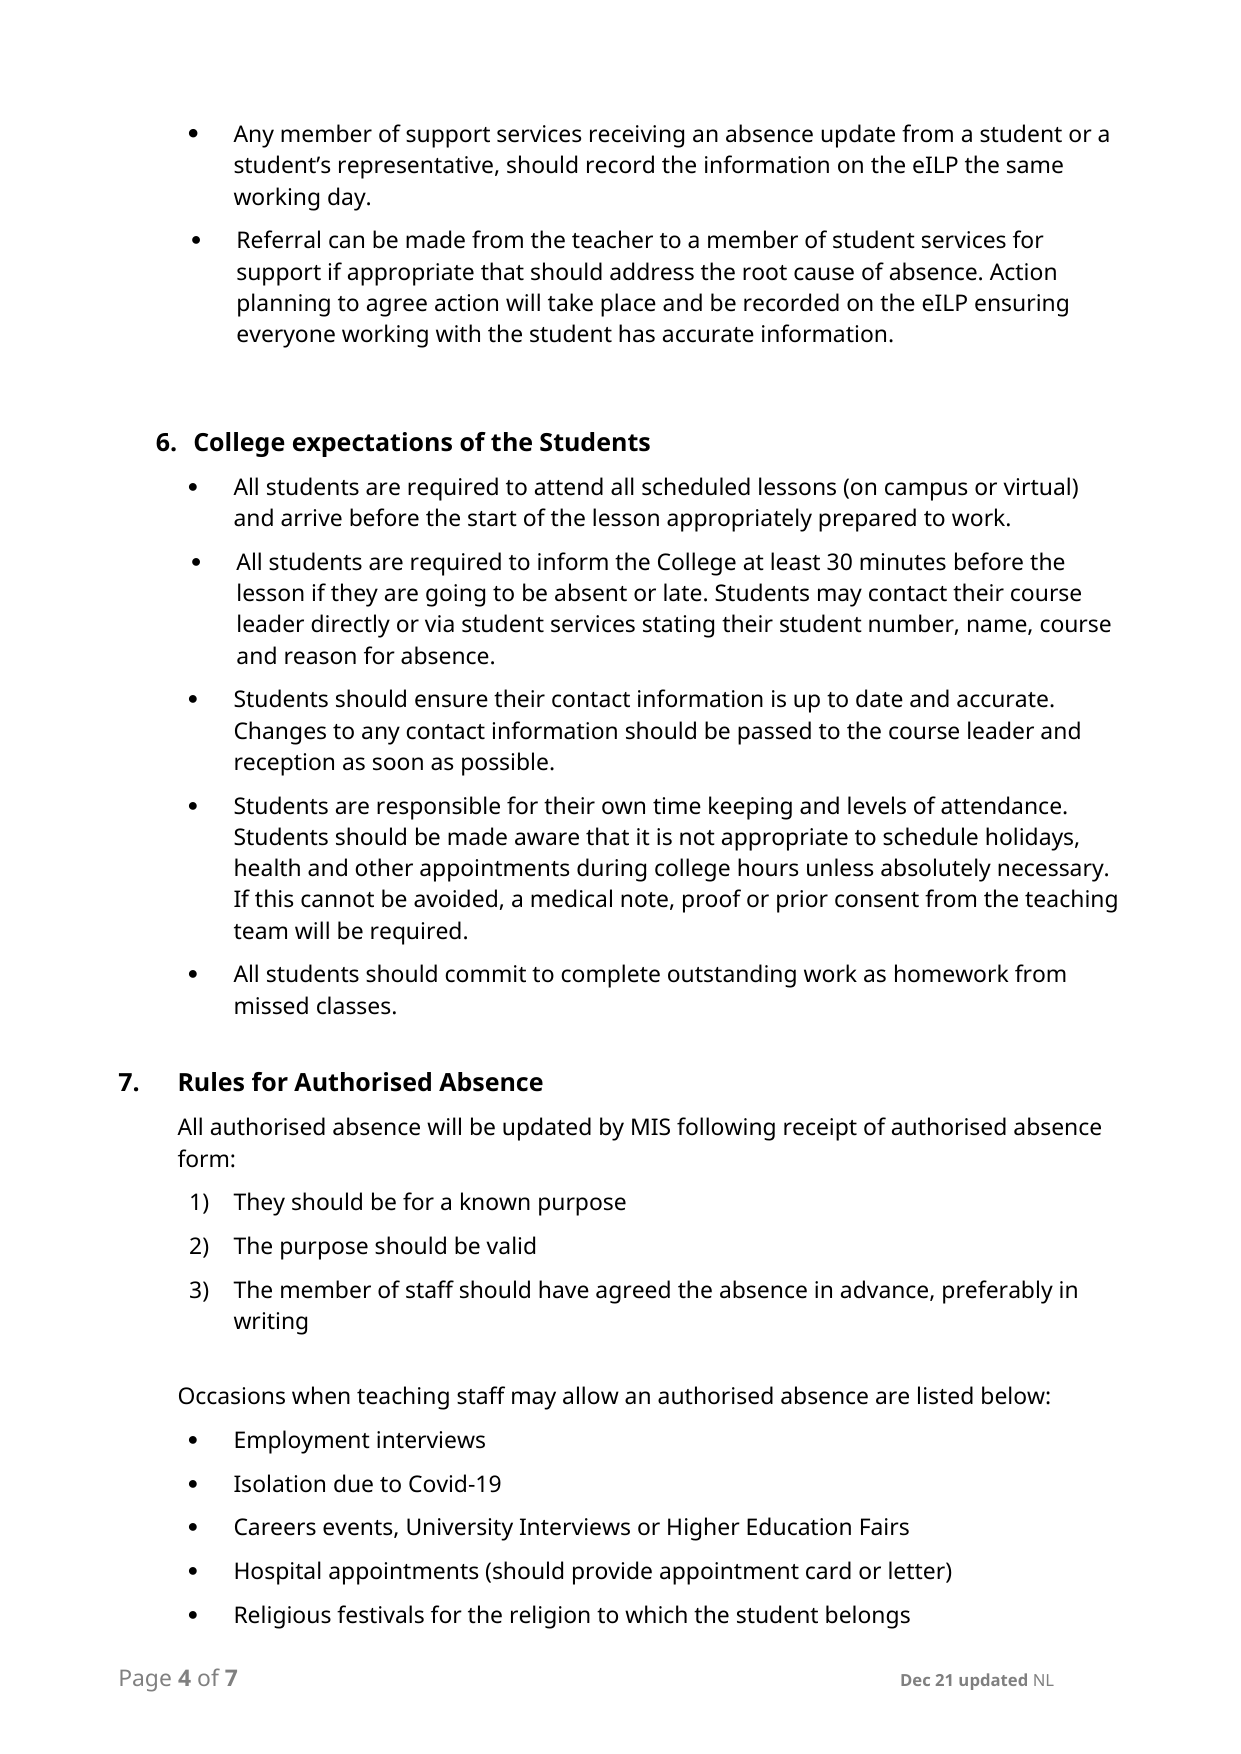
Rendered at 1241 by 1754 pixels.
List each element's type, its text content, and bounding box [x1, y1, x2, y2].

list Employment interviews [189, 1424, 1122, 1455]
list The purpose should be valid [189, 1230, 1122, 1261]
list Referral can be made from the teacher to a member of student services for support if appropriate that should address the root cause of absence. Action planning to agree action will take place and be recorded on the eILP ensuring everyone working with the student has accurate information. [192, 224, 1122, 349]
list All students should commit to complete outstanding work as homework from missed classes. [189, 958, 1122, 1021]
list College expectations of the Students [156, 424, 1122, 458]
list Hospital appointments (should provide appointment card or letter) [189, 1555, 1122, 1586]
list Any member of support services receiving an absence update from a student or a student’s representative, should record the information on the eILP the same working day. [189, 118, 1122, 212]
text Occasions when teaching staff may allow an authorised absence are listed below: [177, 1380, 1122, 1411]
list Careers events, University Interviews or Higher Education Fairs [189, 1511, 1122, 1542]
text All authorised absence will be updated by MIS following receipt of authorised absence form: [177, 1111, 1122, 1174]
list They should be for a known purpose [189, 1186, 1122, 1217]
list Religious festivals for the religion to which the student belongs [189, 1599, 1122, 1630]
list Students are responsible for their own time keeping and levels of attendance. Students should be made aware that it is not appropriate to schedule holidays, health and other appointments during college hours unless absolutely necessary. If this cannot be avoided, a medical note, proof or prior consent from the teaching team will be required. [189, 790, 1122, 946]
list Isolation due to Covid-19 [189, 1467, 1122, 1499]
list The member of staff should have agreed the absence in advance, preferably in writing [189, 1274, 1122, 1336]
list Rules for Authorised Absence [118, 1065, 1122, 1099]
list All students are required to inform the College at least 30 minutes before the lesson if they are going to be absent or late. Students may contact their course leader directly or via student services stating their student number, name, course and reason for absence. [192, 546, 1122, 671]
list Students should ensure their contact information is up to date and accurate. Changes to any contact information should be passed to the course leader and reception as soon as possible. [189, 683, 1122, 777]
list All students are required to attend all scheduled lessons (on campus or virtual) and arrive before the start of the lesson appropriately prepared to work. [189, 471, 1122, 533]
